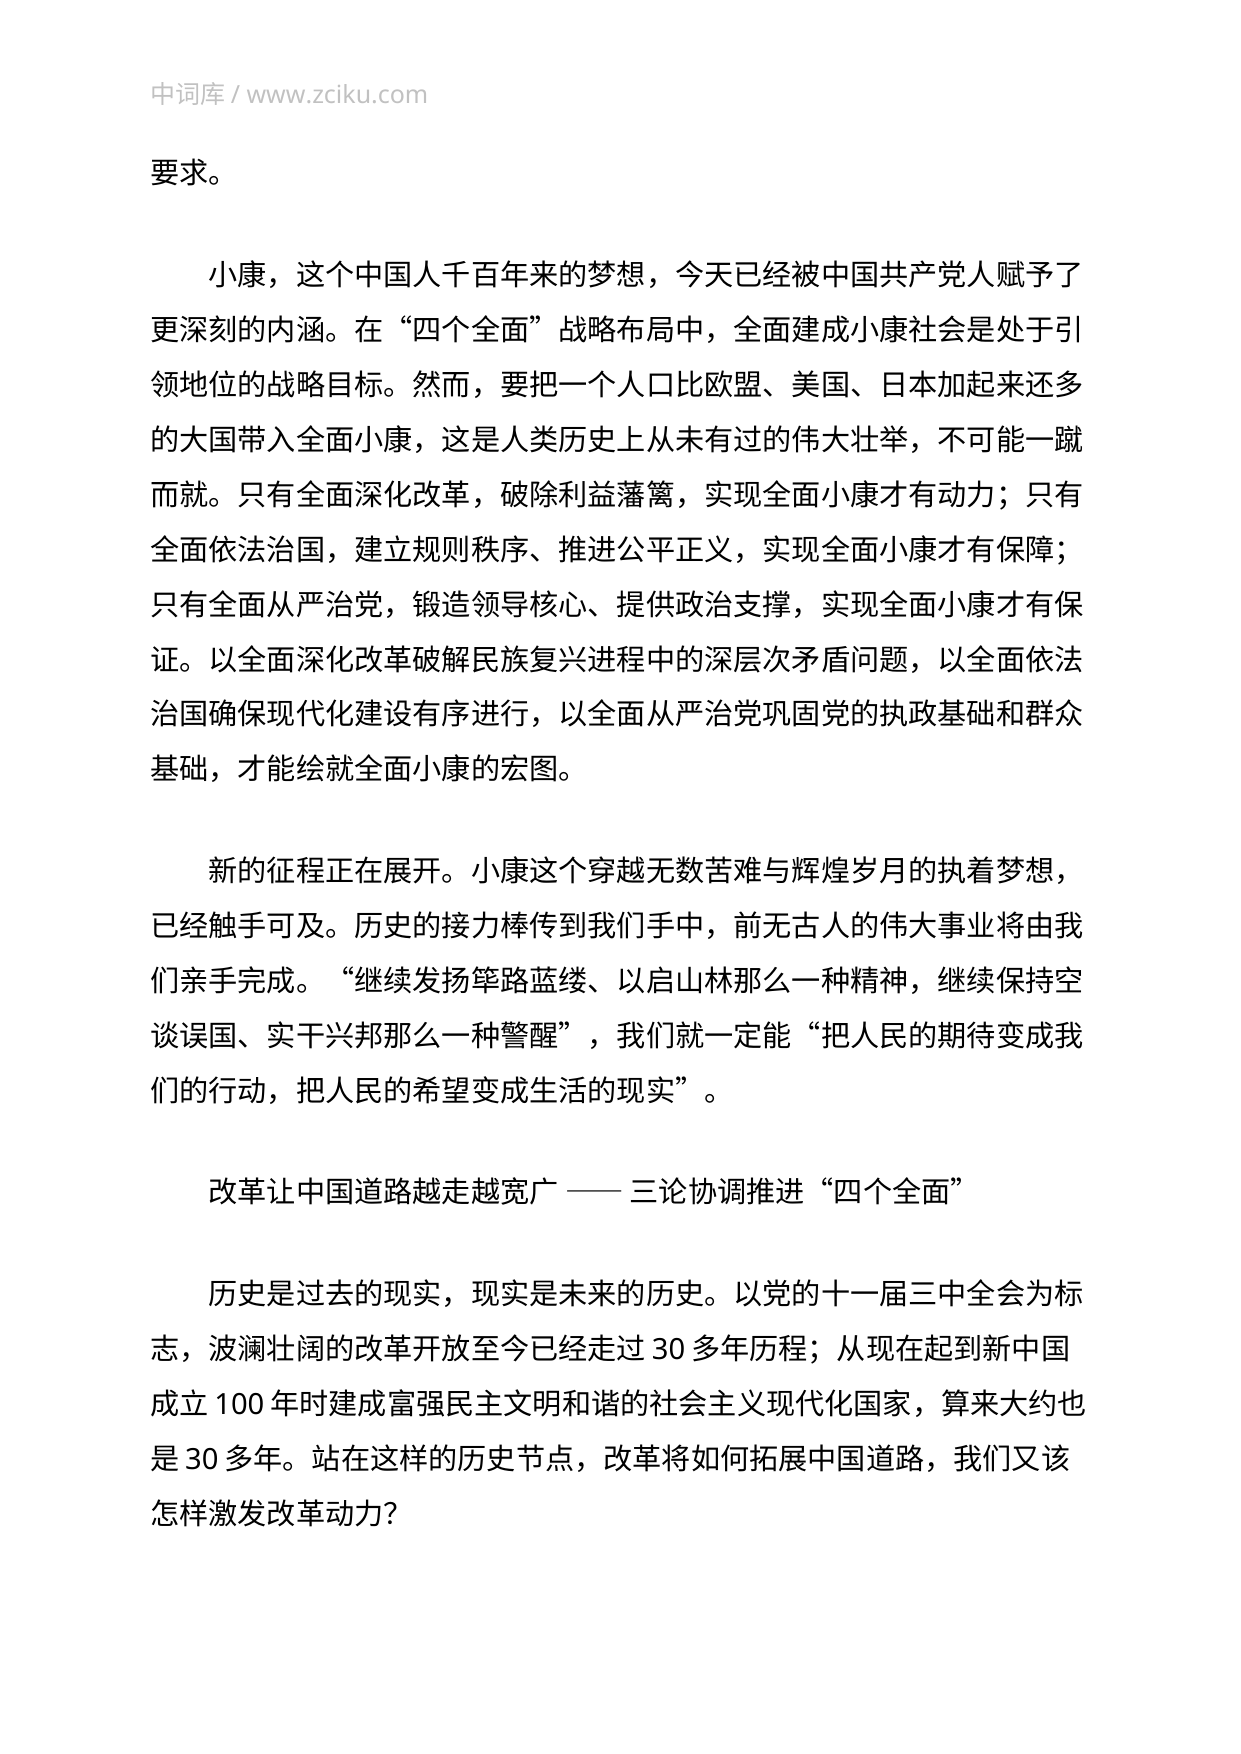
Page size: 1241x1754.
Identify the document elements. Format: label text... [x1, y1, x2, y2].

text 改革让中国道路越走越宽广 —— 三论协调推进“四个全面” [150, 1169, 1090, 1211]
text 小康，这个中国人千百年来的梦想，今天已经被中国共产党人赋予了更深刻的内涵。在“四个全面”战略布局中，全面建成小康社会是处于引领地位的战略目标。然而，要把一个人口比欧盟、美国、日本加起来还多的大国带入全面小康，这是人类历史上从未有过的伟大壮举，不可能一蹴而就。只有全面深化改革，破除利益藩篱，实现全面小康才有动力；只有全面依法治国，建立规则秩序、推进公平正义，实现全面小康才有保障；只有全面从严治党，锻造领导核心、提供政治支撑，实现全面小康才有保证。以全面深化改革破解民族复兴进程中的深层次矛盾问题，以全面依法治国确保现代化建设有序进行，以全面从严治党巩固党的执政基础和群众基础，才能绘就全面小康的宏图。 [150, 252, 1090, 788]
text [150, 150, 1090, 192]
text 历史是过去的现实，现实是未来的历史。以党的十一届三中全会为标志，波澜壮阔的改革开放至今已经走过30多年历程；从现在起到新中国成立100年时建成富强民主文明和谐的社会主义现代化国家，算来大约也是30多年。站在这样的历史节点，改革将如何拓展中国道路，我们又该怎样激发改革动力？ [150, 1271, 1090, 1533]
text 新的征程正在展开。小康这个穿越无数苦难与辉煌岁月的执着梦想，已经触手可及。历史的接力棒传到我们手中，前无古人的伟大事业将由我们亲手完成。“继续发扬筚路蓝缕、以启山林那么一种精神，继续保持空谈误国、实干兴邦那么一种警醒”，我们就一定能“把人民的期待变成我们的行动，把人民的希望变成生活的现实”。 [150, 848, 1090, 1109]
